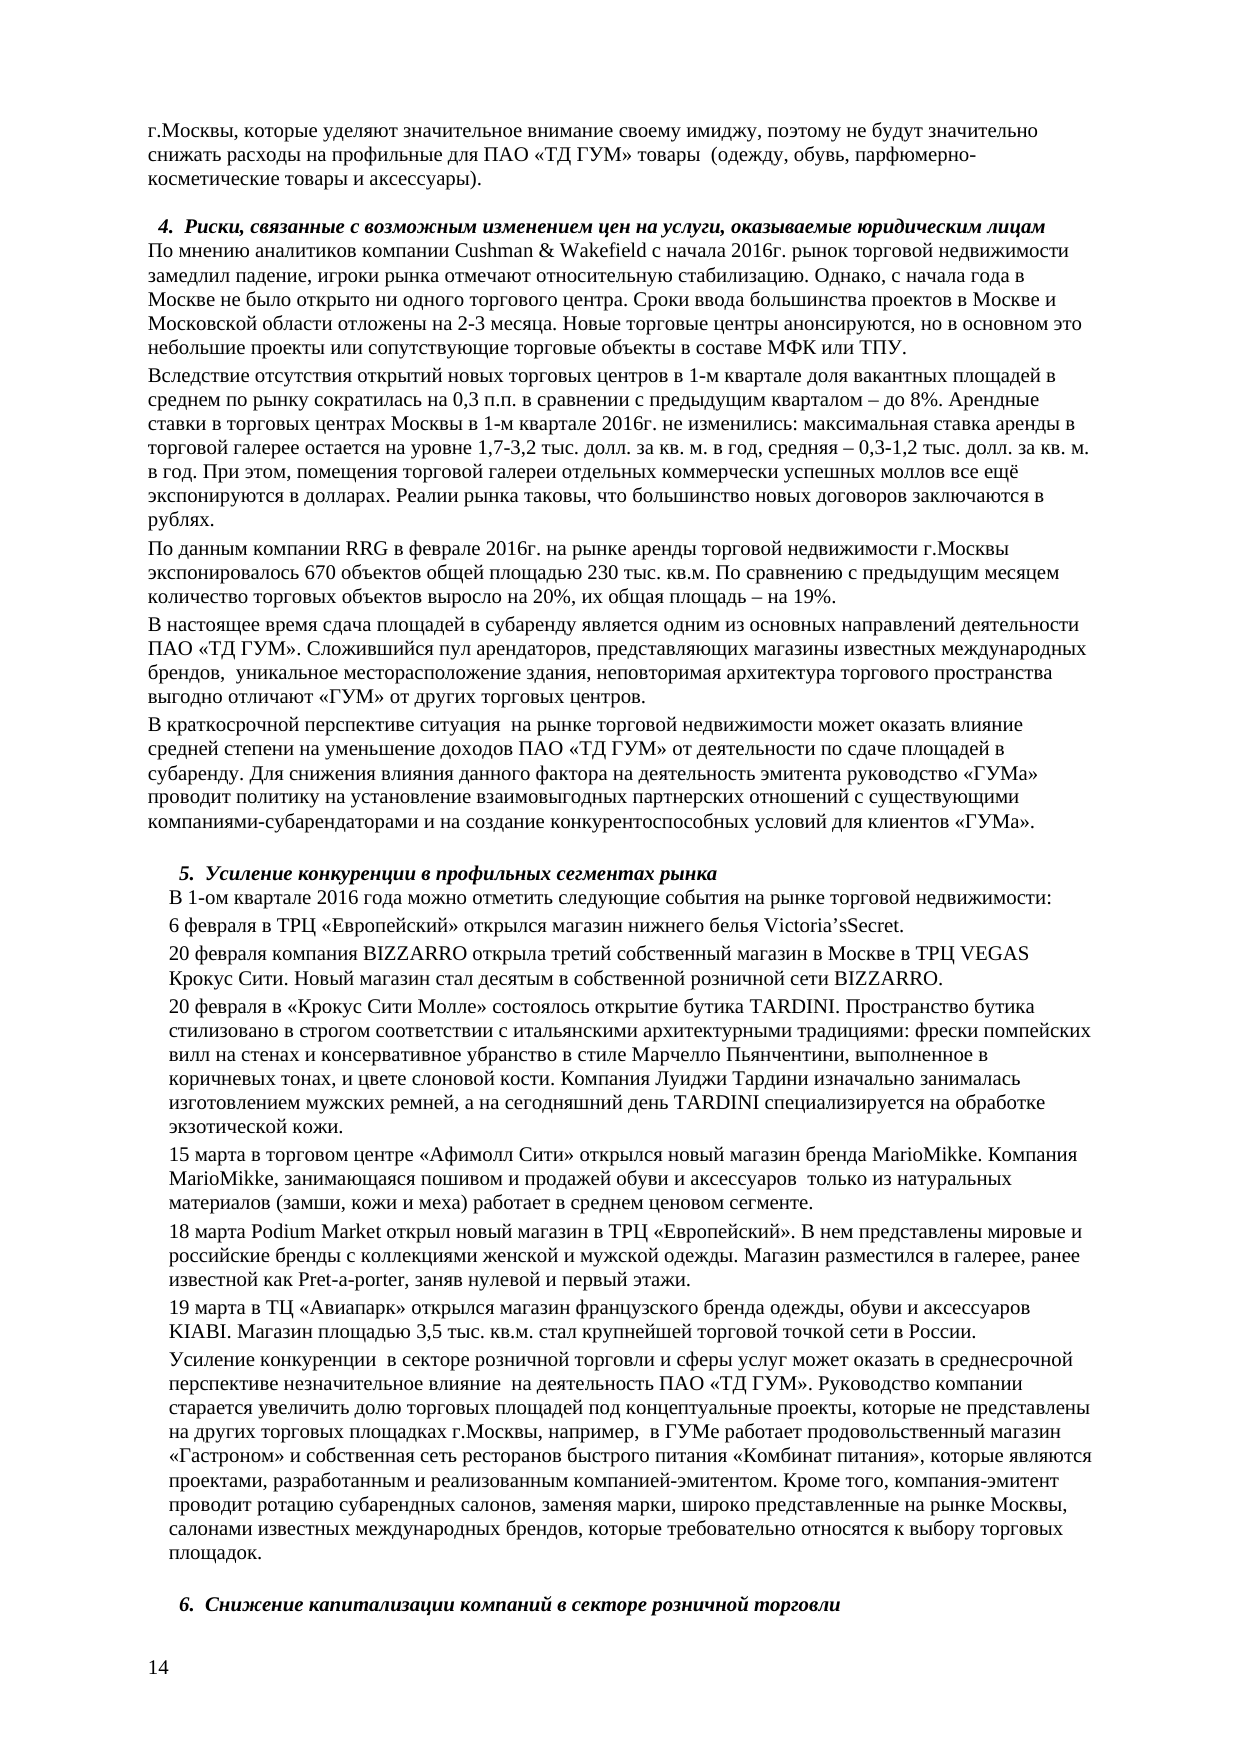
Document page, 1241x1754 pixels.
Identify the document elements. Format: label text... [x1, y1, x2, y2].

text 15 марта в торговом центре «Афимолл Сити» открылся новый магазин бренда MarioMikke. Компания MarioMikke, занимающаяся пошивом и продажей обуви и аксессуаров только из натуральных материалов (замши, кожи и меха) работает в среднем ценовом сегменте. [168, 1142, 1092, 1214]
text Вследствие отсутствия открытий новых торговых центров в 1-м квартале доля вакантных площадей в среднем по рынку сократилась на 0,3 п.п. в сравнении с предыдущим кварталом – до 8%. Арендные ставки в торговых центрах Москвы в 1-м квартале 2016г. не изменились: максимальная ставка аренды в торговой галерее остается на уровне 1,7-3,2 тыс. долл. за кв. м. в год, средняя – 0,3-1,2 тыс. долл. за кв. м. в год. При этом, помещения торговой галереи отдельных коммерчески успешных моллов все ещё экспонируются в долларах. Реалии рынка таковы, что большинство новых договоров заключаются в рублях. [148, 363, 1092, 531]
text 19 марта в ТЦ «Авиапарк» открылся магазин французского бренда одежды, обуви и аксессуаров KIABI. Магазин площадью 3,5 тыс. кв.м. стал крупнейшей торговой точкой сети в России. [168, 1295, 1092, 1343]
text 20 февраля в «Крокус Сити Молле» состоялось открытие бутика TARDINI. Пространство бутика стилизовано в строгом соответствии с итальянскими архитектурными традициями: фрески помпейских вилл на стенах и консервативное убранство в стиле Марчелло Пьянчентини, выполненное в коричневых тонах, и цвете слоновой кости. Компания Луиджи Тардини изначально занималась изготовлением мужских ремней, а на сегодняшний день TARDINI специализируется на обработке экзотической кожи. [168, 994, 1092, 1138]
text В краткосрочной перспективе ситуация на рынке торговой недвижимости может оказать влияние средней степени на уменьшение доходов ПАО «ТД ГУМ» от деятельности по сдаче площадей в субаренду. Для снижения влияния данного фактора на деятельность эмитента руководство «ГУМа» проводит политику на установление взаимовыгодных партнерских отношений с существующими компаниями-субарендаторами и на создание конкурентоспособных условий для клиентов «ГУМа». [148, 712, 1092, 833]
text По данным компании RRG в феврале 2016г. на рынке аренды торговой недвижимости г.Москвы экспонировалось 670 объектов общей площадью 230 тыс. кв.м. По сравнению с предыдущим месяцем количество торговых объектов выросло на 20%, их общая площадь – на 19%. [148, 536, 1092, 608]
text Усиление конкуренции в секторе розничной торговли и сферы услуг может оказать в среднесрочной перспективе незначительное влияние на деятельность ПАО «ТД ГУМ». Руководство компании старается увеличить долю торговых площадей под концептуальные проекты, которые не представлены на других торговых площадках г.Москвы, например, в ГУМе работает продовольственный магазин «Гастроном» и собственная сеть ресторанов быстрого питания «Комбинат питания», которые являются проектами, разработанным и реализованным компанией-эмитентом. Кроме того, компания-эмитент проводит ротацию субарендных салонов, заменяя марки, широко представленные на рынке Москвы, салонами известных международных брендов, которые требовательно относятся к выбору торговых площадок. [168, 1347, 1092, 1564]
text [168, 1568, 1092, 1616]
text 18 марта Podium Market открыл новый магазин в ТРЦ «Европейский». В нем представлены мировые и российские бренды с коллекциями женской и мужской одежды. Магазин разместился в галерее, ранее известной как Pret-a-porter, заняв нулевой и первый этажи. [168, 1218, 1092, 1291]
text 20 февраля компания BIZZARRO открыла третий собственный магазин в Москве в ТРЦ VEGAS Крокус Сити. Новый магазин стал десятым в собственной розничной сети BIZZARRO. [168, 941, 1092, 989]
text 5. Усиление конкуренции в профильных сегментах рынка В 1-ом квартале 2016 года можно отметить следующие события на рынке торговой недвижимости: [168, 837, 1092, 909]
text 6 февраля в ТРЦ «Европейский» открылся магазин нижнего белья Victoria’sSecret. [168, 913, 1092, 937]
text В настоящее время сдача площадей в субаренду является одним из основных направлений деятельности ПАО «ТД ГУМ». Сложившийся пул арендаторов, представляющих магазины известных международных брендов, уникальное месторасположение здания, неповторимая архитектура торгового пространства выгодно отличают «ГУМ» от других торговых центров. [148, 612, 1092, 708]
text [148, 118, 1092, 359]
